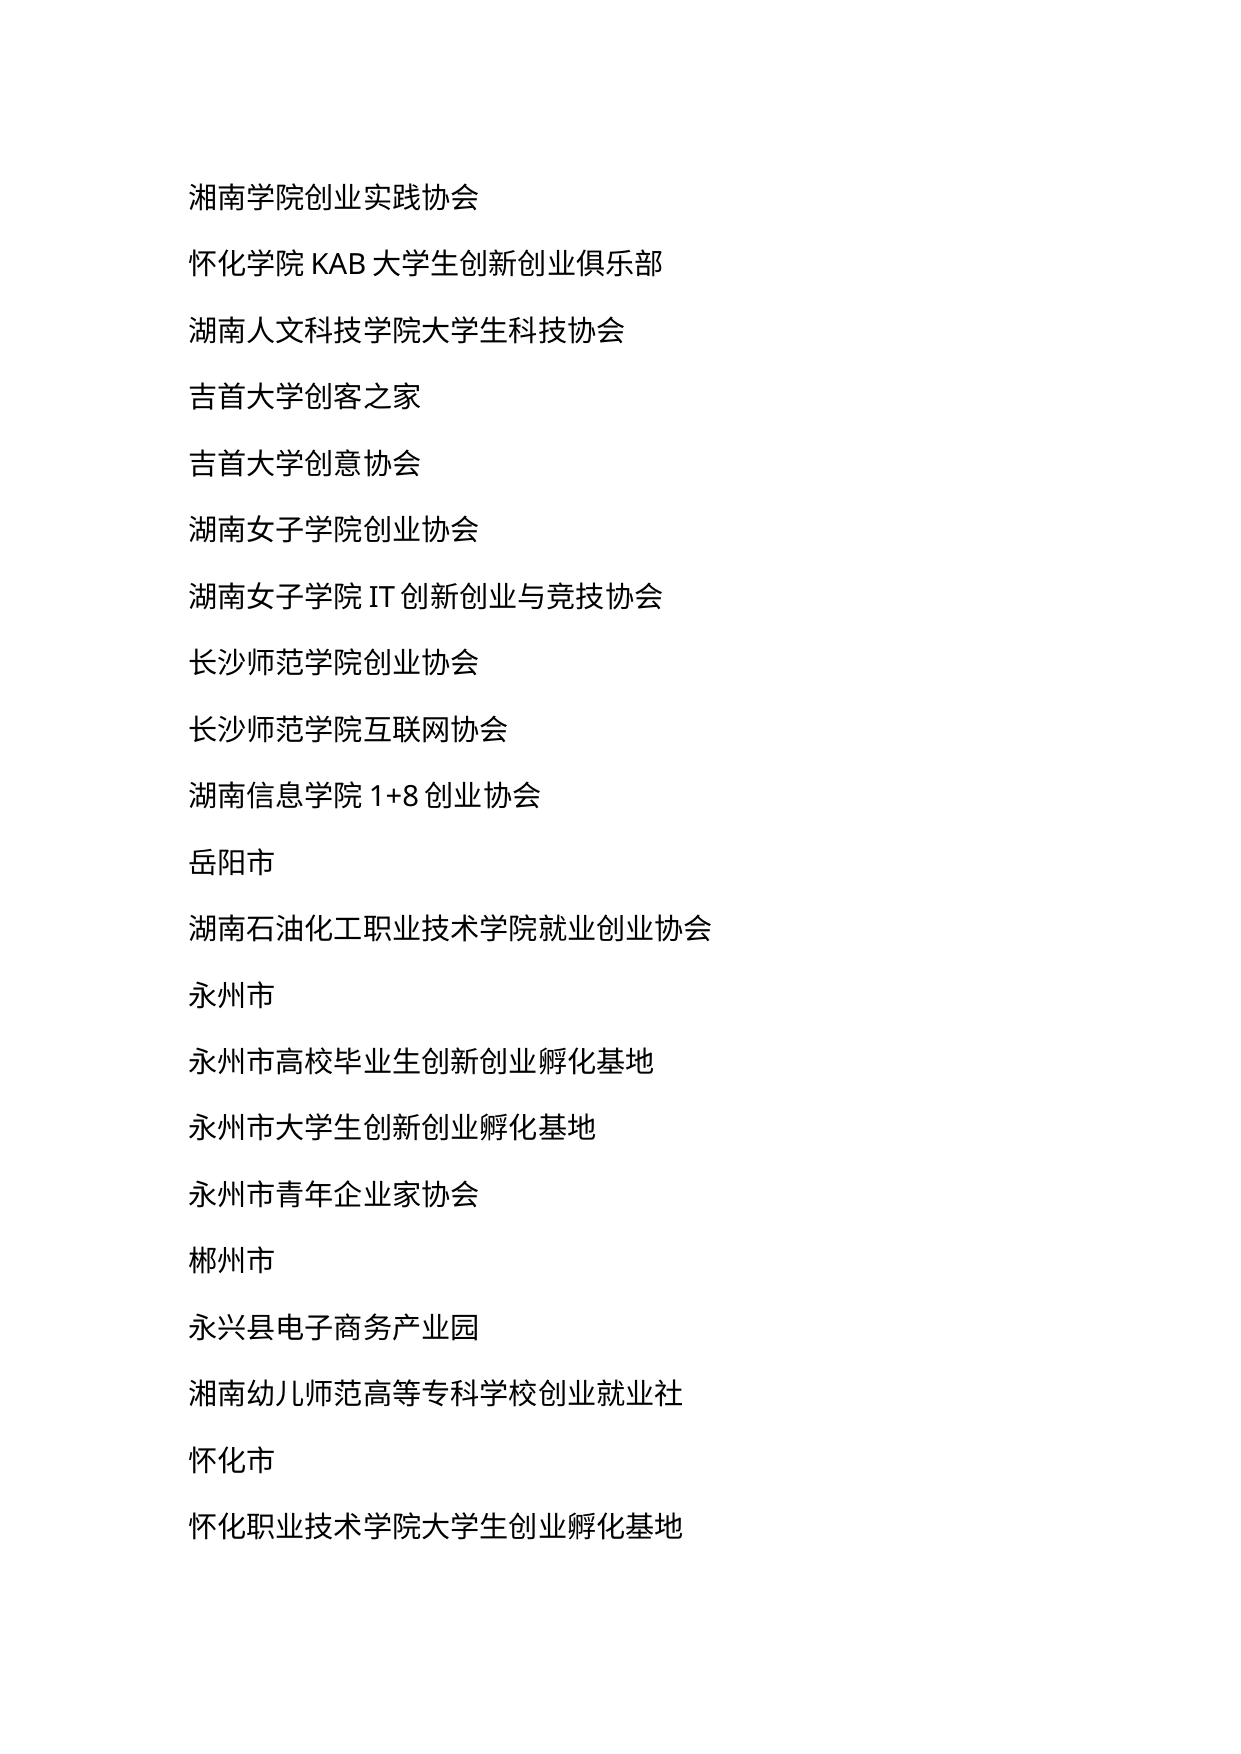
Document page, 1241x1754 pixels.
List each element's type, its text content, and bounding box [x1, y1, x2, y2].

list 永州市大学生创新创业孵化基地 [188, 1093, 1052, 1159]
list 湖南女子学院创业协会 [188, 495, 1052, 561]
list 长沙师范学院创业协会 [188, 628, 1052, 694]
list 吉首大学创意协会 [188, 428, 1052, 495]
list 湘南学院创业实践协会 [188, 162, 1052, 229]
list 湘南幼儿师范高等专科学校创业就业社 [188, 1359, 1052, 1425]
list 怀化学院KAB大学生创新创业俱乐部 [188, 229, 1052, 295]
list 永州市高校毕业生创新创业孵化基地 [188, 1026, 1052, 1093]
list 永州市青年企业家协会 [188, 1159, 1052, 1226]
list 湖南信息学院1+8创业协会 [188, 761, 1052, 827]
list 怀化市 [188, 1425, 1052, 1492]
list 湖南石油化工职业技术学院就业创业协会 [188, 893, 1052, 960]
list 湖南女子学院IT创新创业与竞技协会 [188, 561, 1052, 628]
list 吉首大学创客之家 [188, 362, 1052, 428]
list 郴州市 [188, 1226, 1052, 1292]
list 湖南人文科技学院大学生科技协会 [188, 295, 1052, 362]
list 长沙师范学院互联网协会 [188, 694, 1052, 761]
list 永州市 [188, 960, 1052, 1026]
list 岳阳市 [188, 827, 1052, 893]
list 怀化职业技术学院大学生创业孵化基地 [188, 1492, 1052, 1558]
list 永兴县电子商务产业园 [188, 1292, 1052, 1359]
